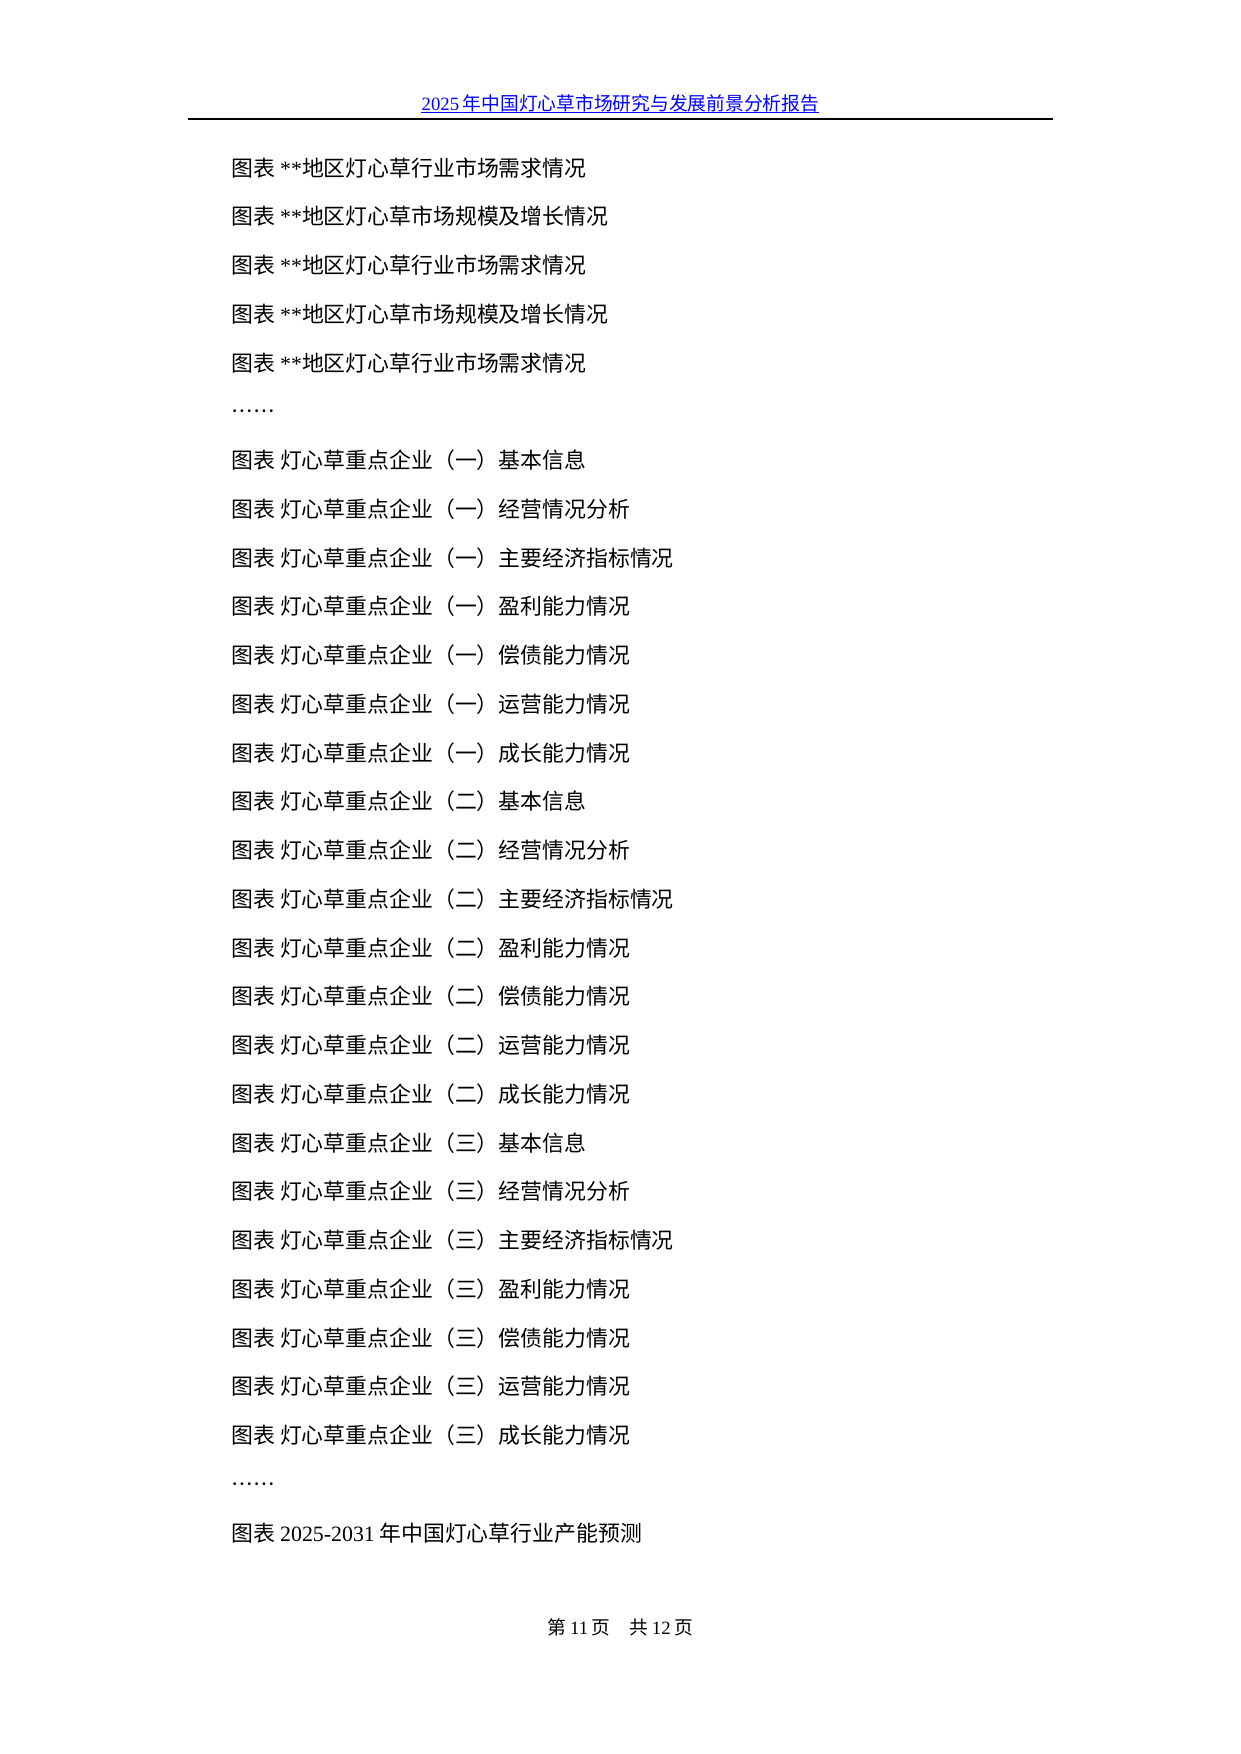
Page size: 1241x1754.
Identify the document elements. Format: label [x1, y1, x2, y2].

text [187, 150, 1053, 1548]
